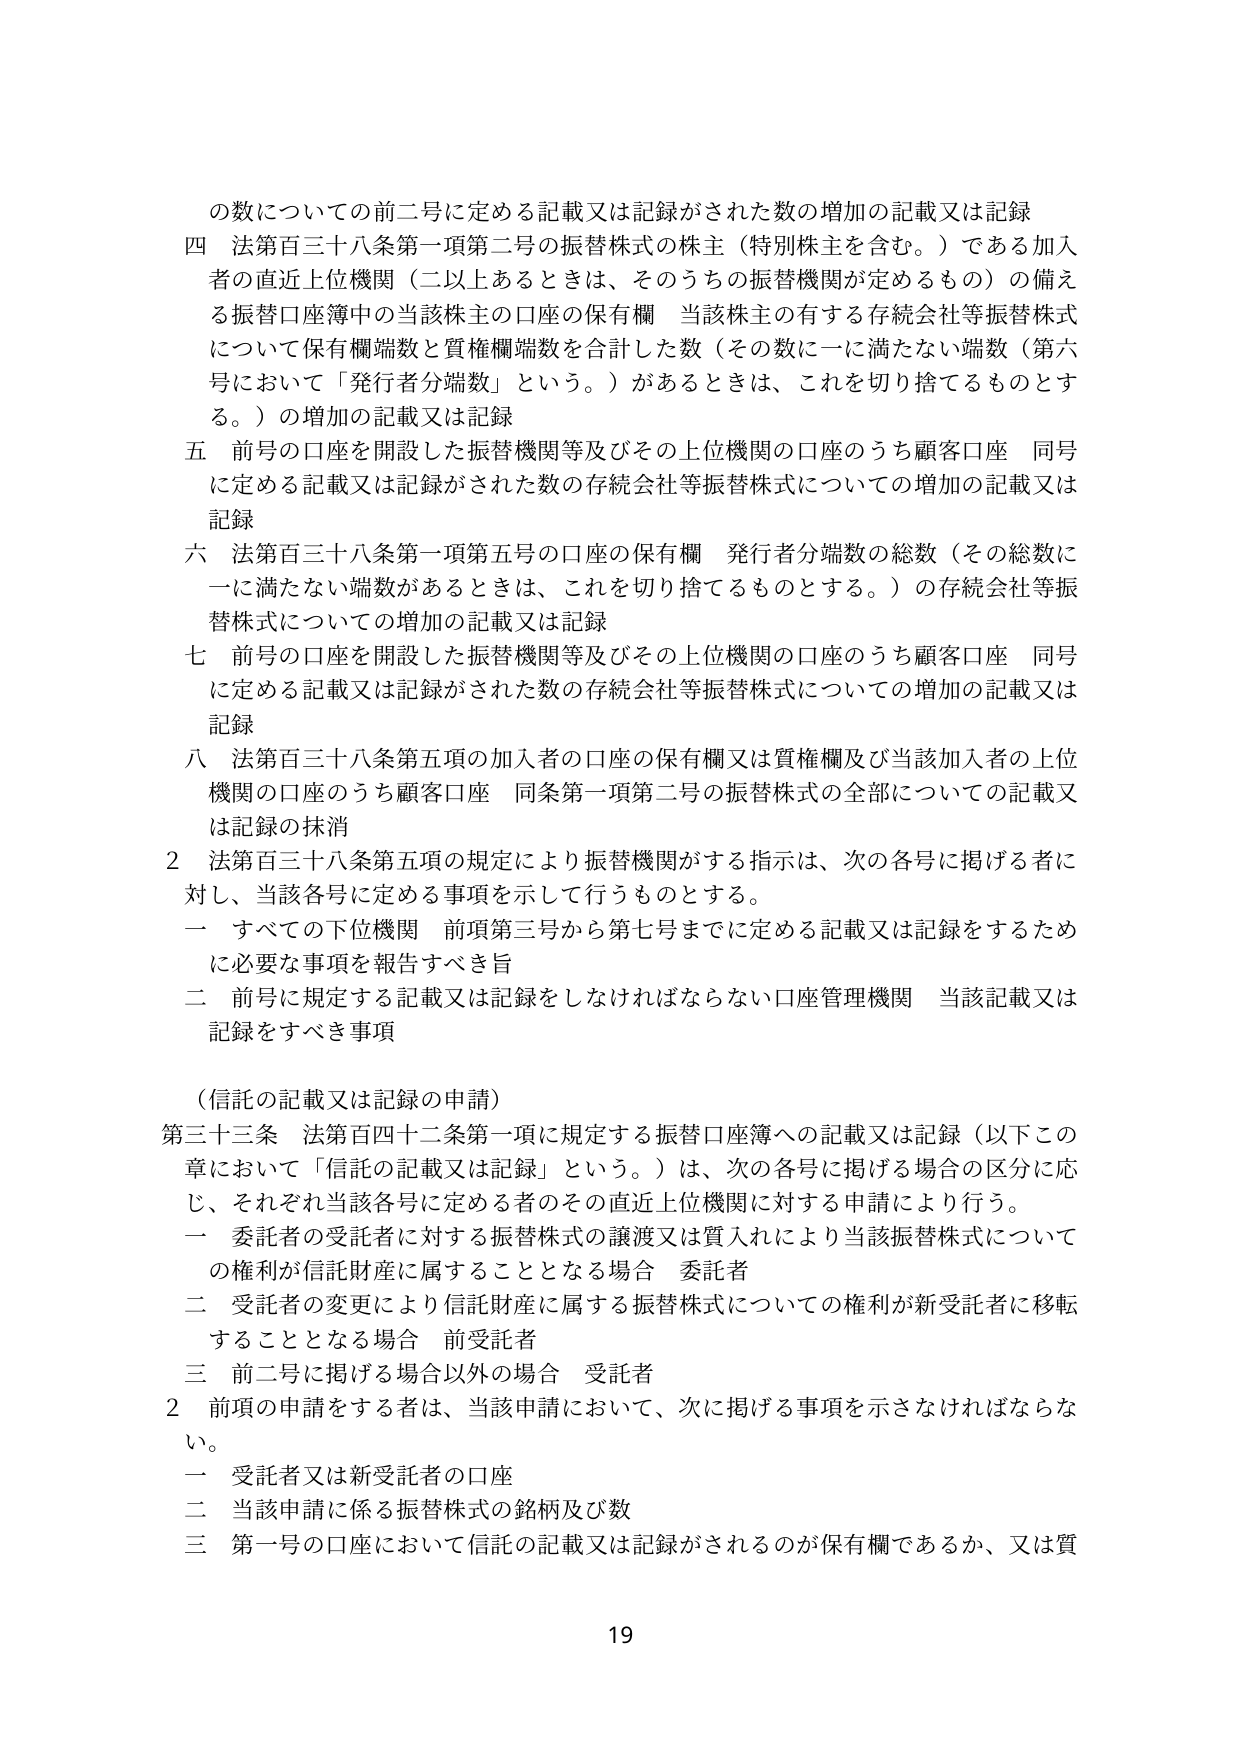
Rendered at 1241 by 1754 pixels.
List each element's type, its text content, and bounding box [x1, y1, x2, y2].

text 二 受託者の変更により信託財産に属する振替株式についての権利が新受託者に移転することとなる場合 前受託者 [184, 1287, 1079, 1355]
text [184, 194, 1079, 228]
text 二 前号に規定する記載又は記録をしなければならない口座管理機関 当該記載又は記録をすべき事項 [184, 979, 1079, 1048]
text ２ 前項の申請をする者は、当該申請において、次に掲げる事項を示さなければならない。 [161, 1389, 1079, 1458]
text 第三十三条 法第百四十二条第一項に規定する振替口座簿への記載又は記録（以下この章において「信託の記載又は記録」という。）は、次の各号に掲げる場合の区分に応じ、それぞれ当該各号に定める者のその直近上位機関に対する申請により行う。 [161, 1116, 1079, 1219]
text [184, 1526, 1079, 1560]
text 一 すべての下位機関 前項第三号から第七号までに定める記載又は記録をするために必要な事項を報告すべき旨 [184, 911, 1079, 979]
text 八 法第百三十八条第五項の加入者の口座の保有欄又は質権欄及び当該加入者の上位機関の口座のうち顧客口座 同条第一項第二号の振替株式の全部についての記載又は記録の抹消 [184, 740, 1079, 843]
text 三 前二号に掲げる場合以外の場合 受託者 [184, 1355, 1079, 1389]
text 五 前号の口座を開設した振替機関等及びその上位機関の口座のうち顧客口座 同号に定める記載又は記録がされた数の存続会社等振替株式についての増加の記載又は記録 [184, 433, 1079, 535]
text 二 当該申請に係る振替株式の銘柄及び数 [184, 1492, 1079, 1526]
text ２ 法第百三十八条第五項の規定により振替機関がする指示は、次の各号に掲げる者に対し、当該各号に定める事項を示して行うものとする。 [161, 843, 1079, 911]
text 四 法第百三十八条第一項第二号の振替株式の株主（特別株主を含む。）である加入者の直近上位機関（二以上あるときは、そのうちの振替機関が定めるもの）の備える振替口座簿中の当該株主の口座の保有欄 当該株主の有する存続会社等振替株式について保有欄端数と質権欄端数を合計した数（その数に一に満たない端数（第六号において「発行者分端数」という。）があるときは、これを切り捨てるものとする。）の増加の記載又は記録 [184, 228, 1079, 433]
text 一 委託者の受託者に対する振替株式の譲渡又は質入れにより当該振替株式についての権利が信託財産に属することとなる場合 委託者 [184, 1219, 1079, 1287]
text 六 法第百三十八条第一項第五号の口座の保有欄 発行者分端数の総数（その総数に一に満たない端数があるときは、これを切り捨てるものとする。）の存続会社等振替株式についての増加の記載又は記録 [184, 535, 1079, 638]
text 七 前号の口座を開設した振替機関等及びその上位機関の口座のうち顧客口座 同号に定める記載又は記録がされた数の存続会社等振替株式についての増加の記載又は記録 [184, 638, 1079, 740]
text （信託の記載又は記録の申請） [184, 1082, 1079, 1116]
text 一 受託者又は新受託者の口座 [184, 1458, 1079, 1492]
